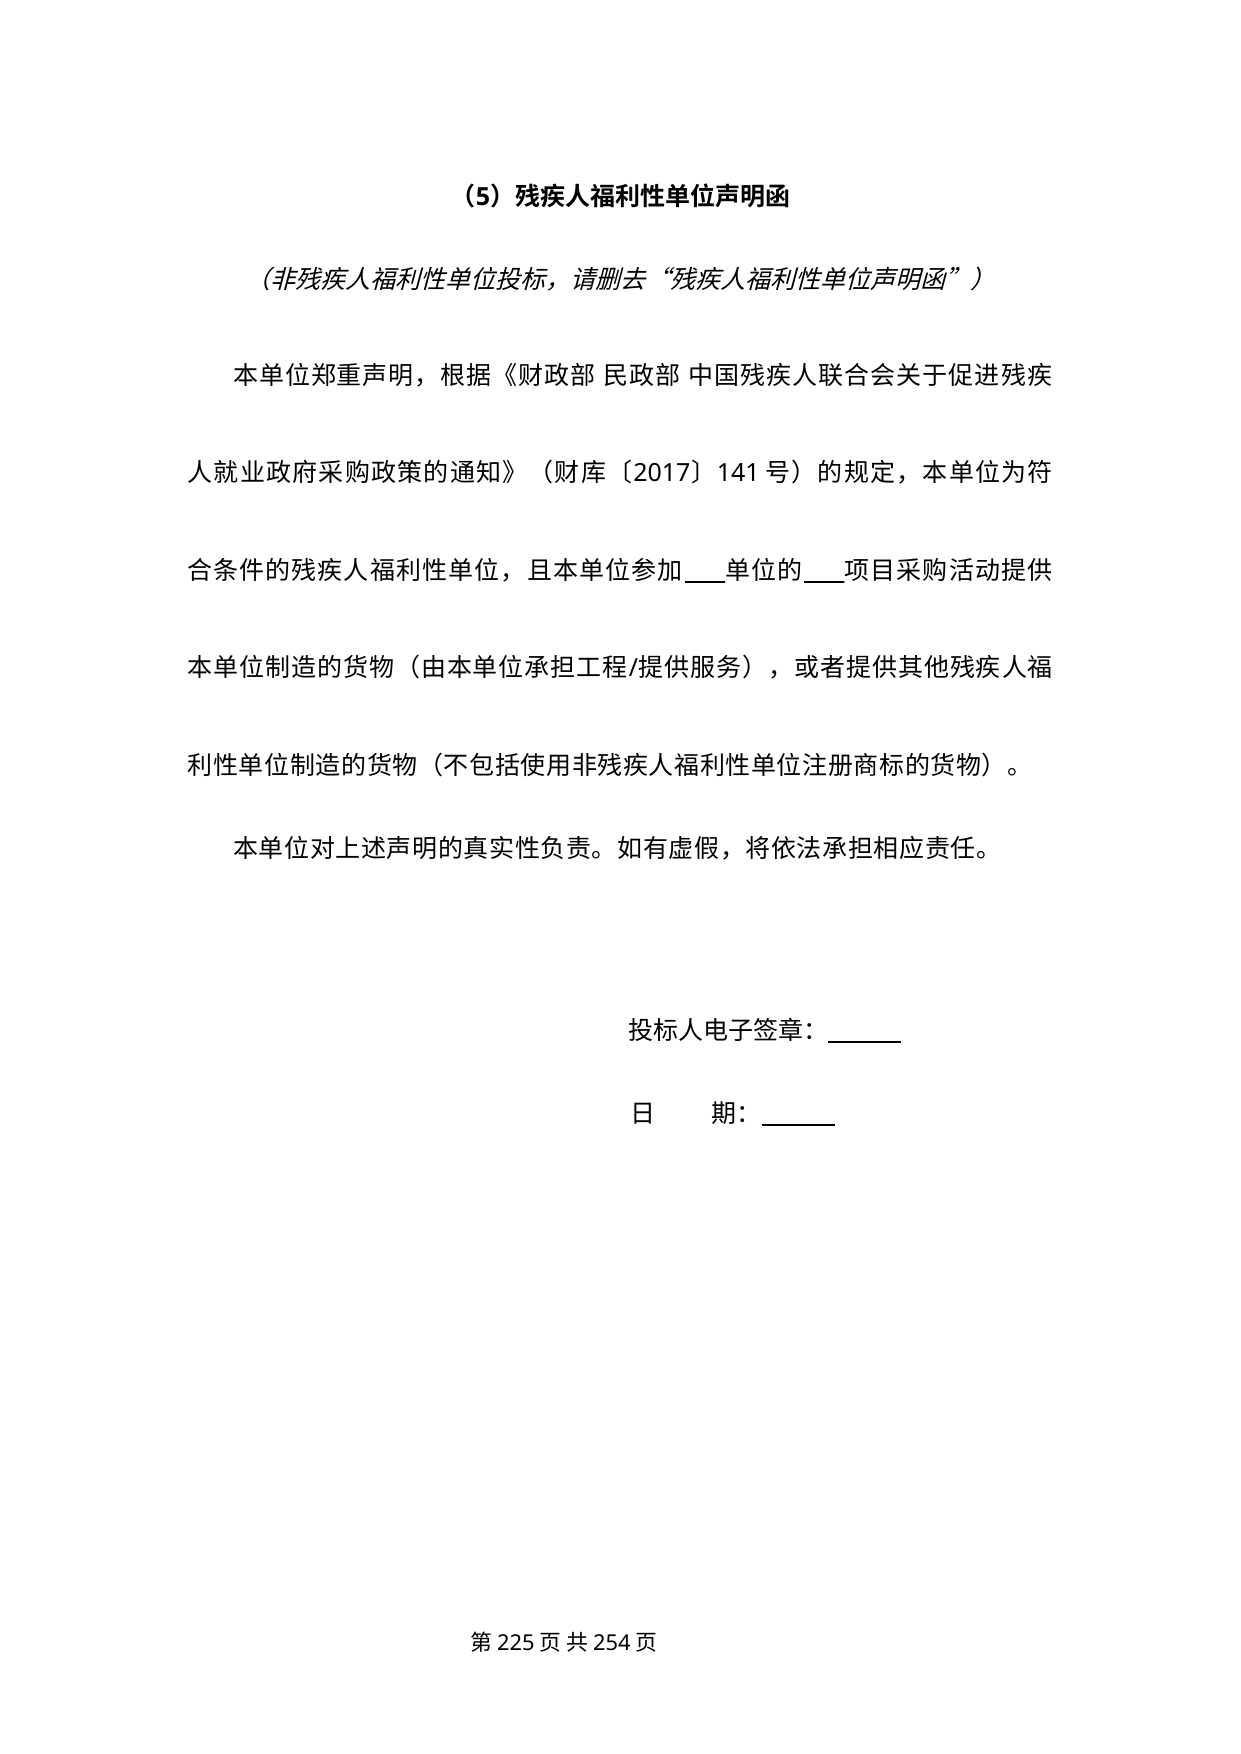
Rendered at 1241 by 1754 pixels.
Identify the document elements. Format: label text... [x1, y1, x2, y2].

text （5）残疾人福利性单位声明函 [187, 162, 1053, 227]
text 日 期： [187, 1079, 1053, 1144]
text 投标人电子签章： [187, 996, 1053, 1061]
text 本单位郑重声明，根据《财政部 民政部 中国残疾人联合会关于促进残疾人就业政府采购政策的通知》（财库〔2017〕141号）的规定，本单位为符合条件的残疾人福利性单位，且本单位参加 单位的 项目采购活动提供本单位制造的货物（由本单位承担工程/提供服务），或者提供其他残疾人福利性单位制造的货物（不包括使用非残疾人福利性单位注册商标的货物）。 [187, 341, 1053, 796]
text 本单位对上述声明的真实性负责。如有虚假，将依法承担相应责任。 [187, 814, 1053, 879]
text （非残疾人福利性单位投标，请删去“残疾人福利性单位声明函”） [187, 245, 1053, 310]
